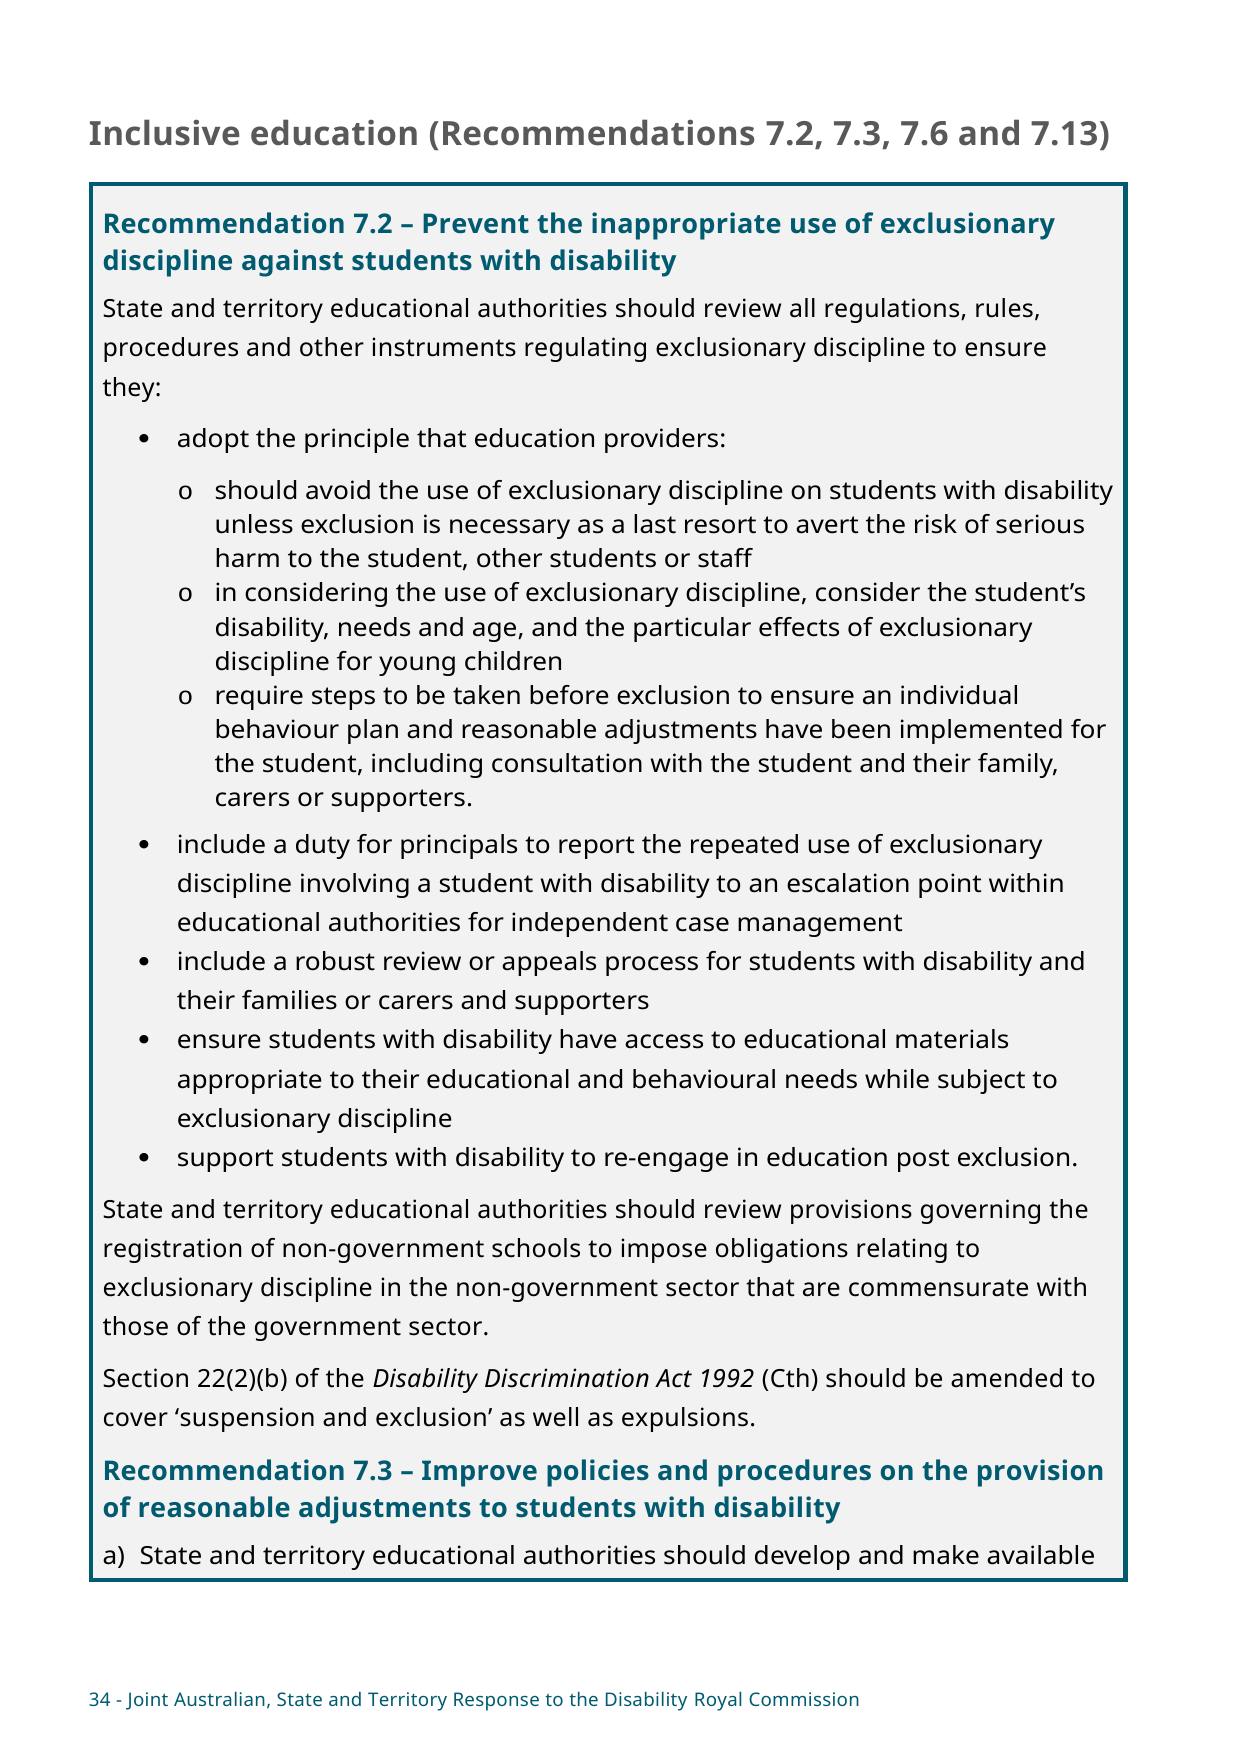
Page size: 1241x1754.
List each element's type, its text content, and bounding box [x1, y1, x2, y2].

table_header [93, 186, 1123, 1578]
subtitle Inclusive education (Recommendations 7.2, 7.3, 7.6 and 7.13) [89, 109, 1152, 155]
